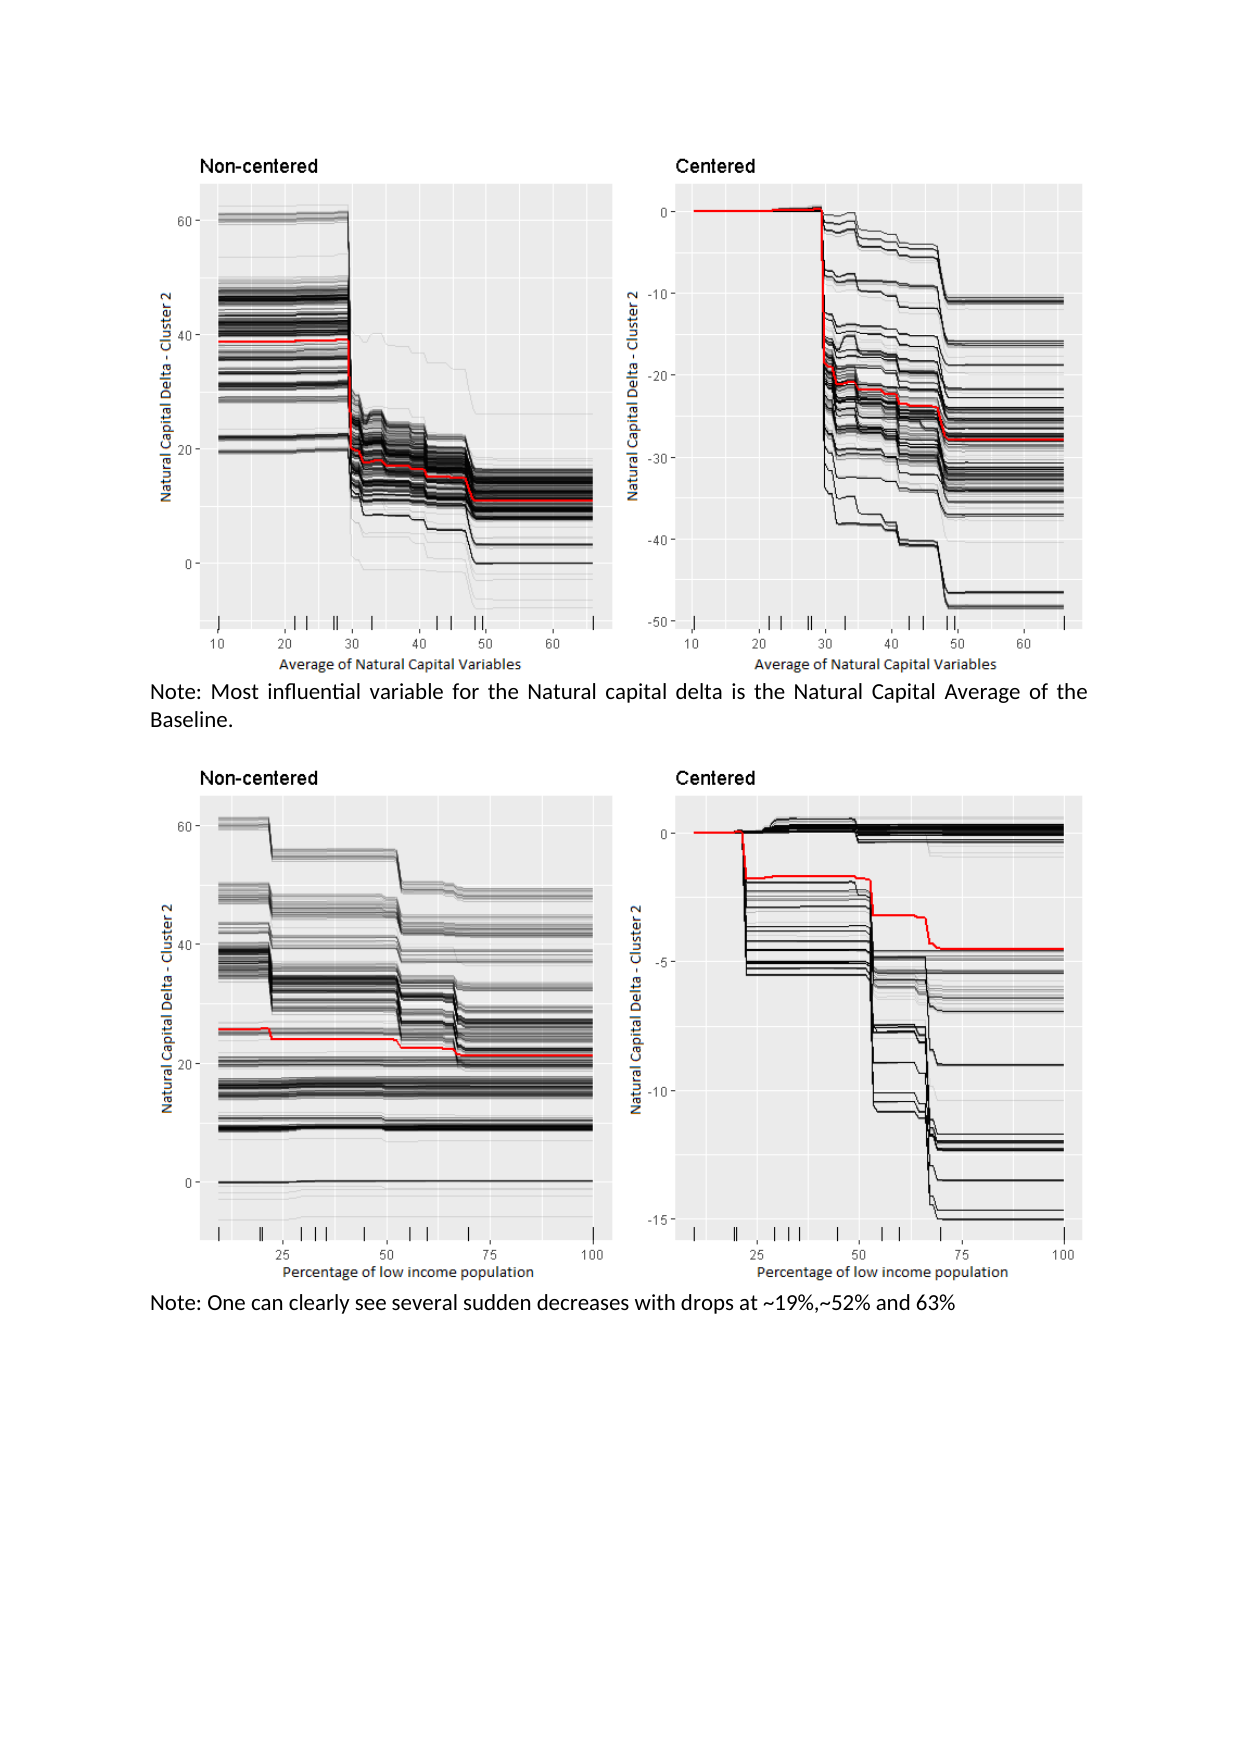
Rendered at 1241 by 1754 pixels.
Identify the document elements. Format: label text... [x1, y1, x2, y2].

text Note: Most influential variable for the Natural capital delta is the Natural Capital Average of the Baseline. [150, 678, 1090, 733]
text Note: One can clearly see several sudden decreases with drops at ~19%,~52% and 63% [150, 1289, 1090, 1316]
picture [150, 150, 1091, 678]
picture [150, 761, 1091, 1289]
